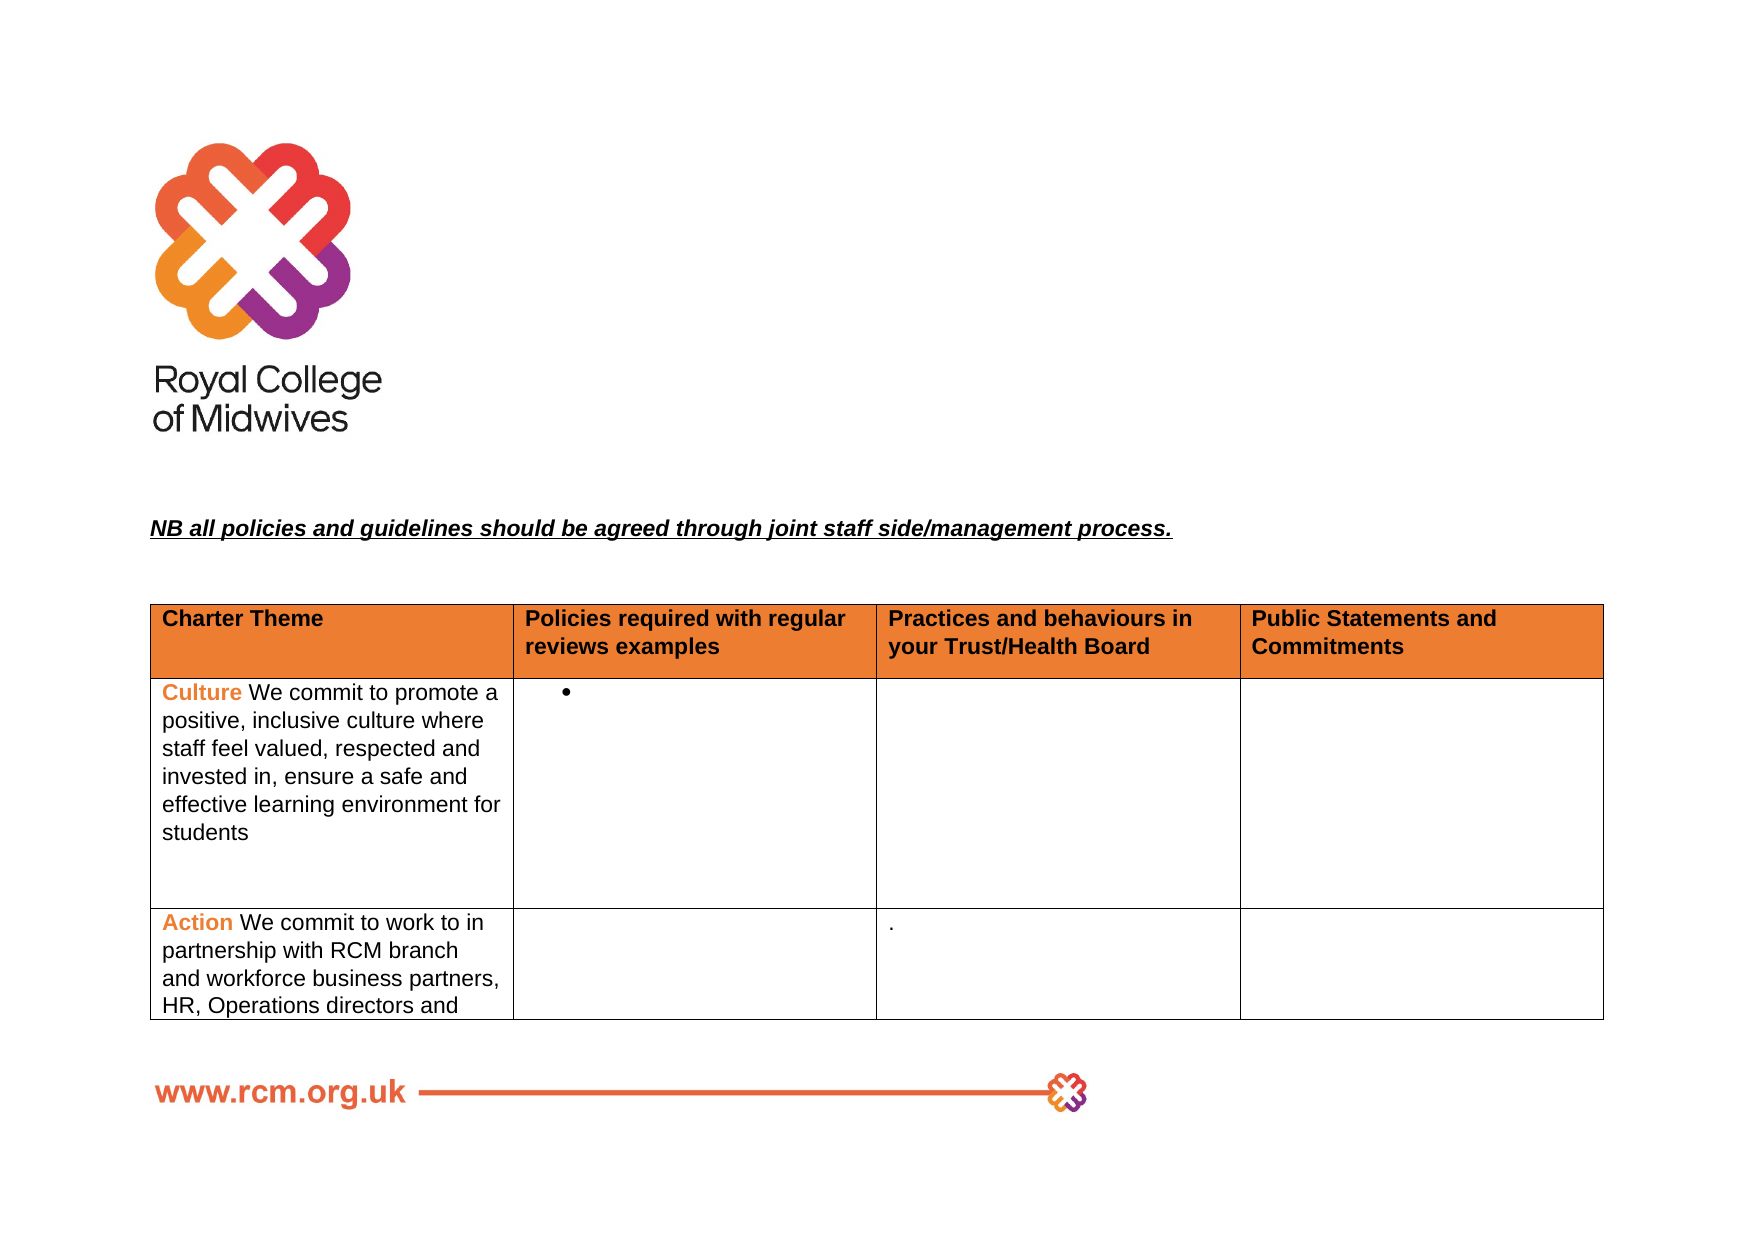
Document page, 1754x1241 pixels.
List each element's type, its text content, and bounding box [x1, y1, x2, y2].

table_header Charter Theme [151, 605, 513, 678]
table_cell [877, 679, 1240, 908]
table_cell Action We commit to work to in partnership with RCM branch and workforce business partners, HR, Operations directors and managers - to implement bespoke action plans based on local issues, identified by the maternity team. [151, 909, 513, 1019]
table_header Public Statements and Commitments [1241, 605, 1603, 678]
table_cell [514, 679, 876, 908]
table_header Policies required with regular reviews examples [514, 605, 876, 678]
table_cell [514, 909, 876, 1019]
table_cell Culture We commit to promote a positive, inclusive culture where staff feel valued, respected and invested in, ensure a safe and effective learning environment for students [151, 679, 513, 908]
table_cell [1241, 909, 1603, 1019]
table_cell . [877, 909, 1240, 1019]
picture [150, 73, 1090, 516]
picture [150, 1023, 1091, 1167]
table_cell [1241, 679, 1603, 908]
table_header Practices and behaviours in your Trust/Health Board [877, 605, 1240, 678]
text NB all policies and guidelines should be agreed through joint staff side/management process. [150, 515, 1604, 541]
